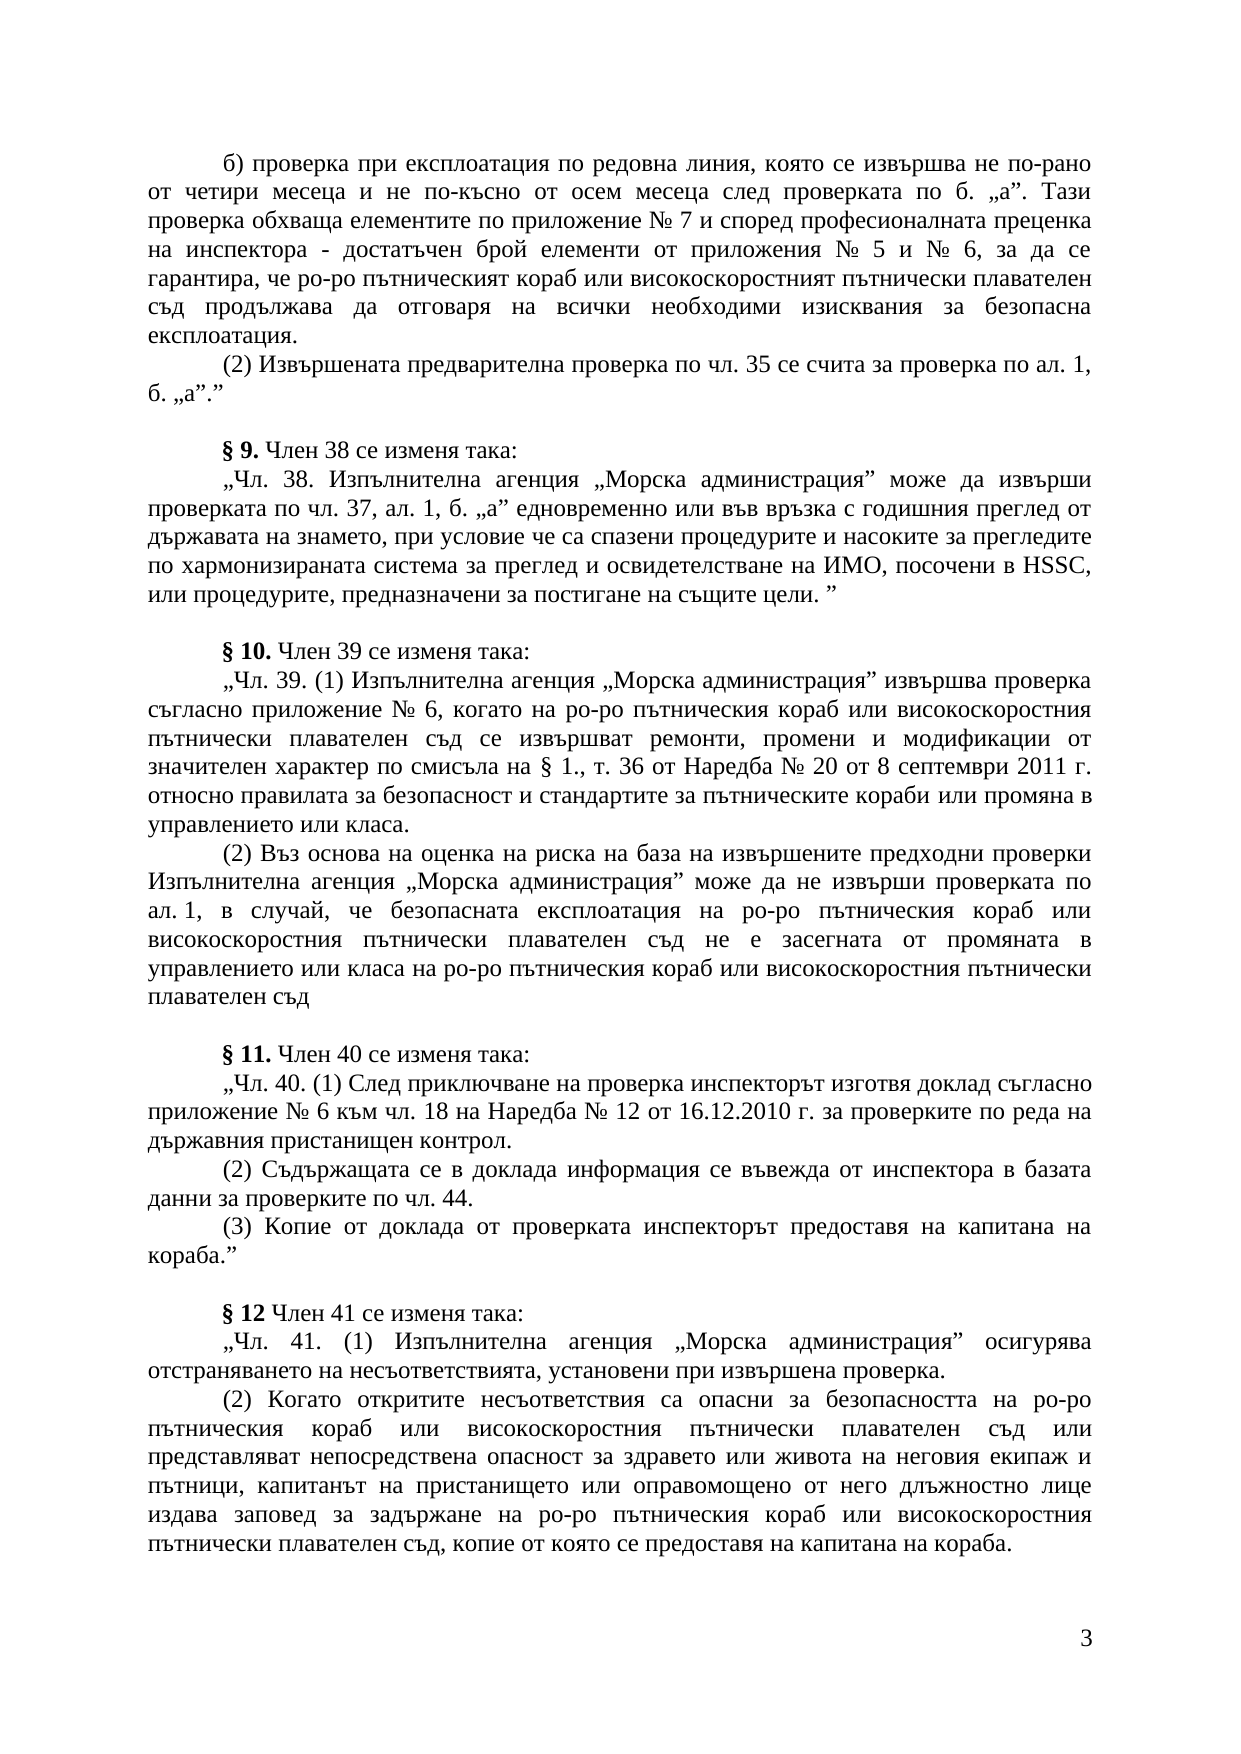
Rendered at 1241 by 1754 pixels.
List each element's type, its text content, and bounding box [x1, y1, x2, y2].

text „Чл. 40. (1) След приключване на проверка инспекторът изготвя доклад съгласно приложение № 6 към чл. 18 на Наредба № 12 от 16.12.2010 г. за проверките по реда на държавния пристанищен контрол. [148, 1068, 1093, 1154]
text (2) Съдържащата се в доклада информация се въвежда от инспектора в базата данни за проверките по чл. 44. [148, 1154, 1093, 1211]
text „Чл. 39. (1) Изпълнителна агенция „Морска администрация” извършва проверка съгласно приложение № 6, когато на ро-ро пътническия кораб или високоскоростния пътнически плавателен съд се извършват ремонти, промени и модификации от значителен характер по смисъла на § 1., т. 36 от Наредба № 20 от 8 септември 2011 г. относно правилата за безопасност и стандартите за пътническите кораби или промяна в управлението или класа. [148, 665, 1093, 838]
text § 12 Член 41 се изменя така: [148, 1298, 1093, 1326]
text (2) Извършената предварителна проверка по чл. 35 се счита за проверка по ал. 1, б. „а”.” [148, 349, 1093, 406]
text (2) Когато откритите несъответствия са опасни за безопасността на ро-ро пътническия кораб или високоскоростния пътнически плавателен съд или представляват непосредствена опасност за здравето или живота на неговия екипаж и пътници, капитанът на пристанището или оправомощено от него длъжностно лице издава заповед за задържане на ро-ро пътническия кораб или високоскоростния пътнически плавателен съд, копие от която се предоставя на капитана на кораба. [148, 1384, 1093, 1556]
text § 9. Член 38 се изменя така: [148, 435, 1093, 464]
text „Чл. 41. (1) Изпълнителна агенция „Морска администрация” осигурява отстраняването на несъответствията, установени при извършена проверка. [148, 1326, 1093, 1384]
text (2) Въз основа на оценка на риска на база на извършените предходни проверки Изпълнителна агенция „Морска администрация” може да не извърши проверката по ал. 1, в случай, че безопасната експлоатация на ро-ро пътническия кораб или високоскоростния пътнически плавателен съд не е засегната от промяната в управлението или класа на ро-ро пътническия кораб или високоскоростния пътнически плавателен съд [148, 838, 1093, 1010]
text б) проверка при експлоатация по редовна линия, която се извършва не по-рано от четири месеца и не по-късно от осем месеца след проверката по б. „а”. Тази проверка обхваща елементите по приложение № 7 и според професионалната преценка на инспектора - достатъчен брой елементи от приложения № 5 и № 6, за да се гарантира, че ро-ро пътническият кораб или високоскоростният пътнически плавателен съд продължава да отговаря на всички необходими изисквания за безопасна експлоатация. [148, 148, 1093, 349]
text „Чл. 38. Изпълнителна агенция „Морска администрация” може да извърши проверката по чл. 37, ал. 1, б. „а” едновременно или във връзка с годишния преглед от държавата на знамето, при условие че са спазени процедурите и насоките за прегледите по хармонизираната система за преглед и освидетелстване на ИМО, посочени в HSSC, или процедурите, предназначени за постигане на същите цели. ” [148, 464, 1093, 608]
text § 10. Член 39 се изменя така: [148, 636, 1093, 665]
text (3) Копие от доклада от проверката инспекторът предоставя на капитана на кораба.” [148, 1211, 1093, 1269]
text § 11. Член 40 се изменя така: [148, 1039, 1093, 1068]
